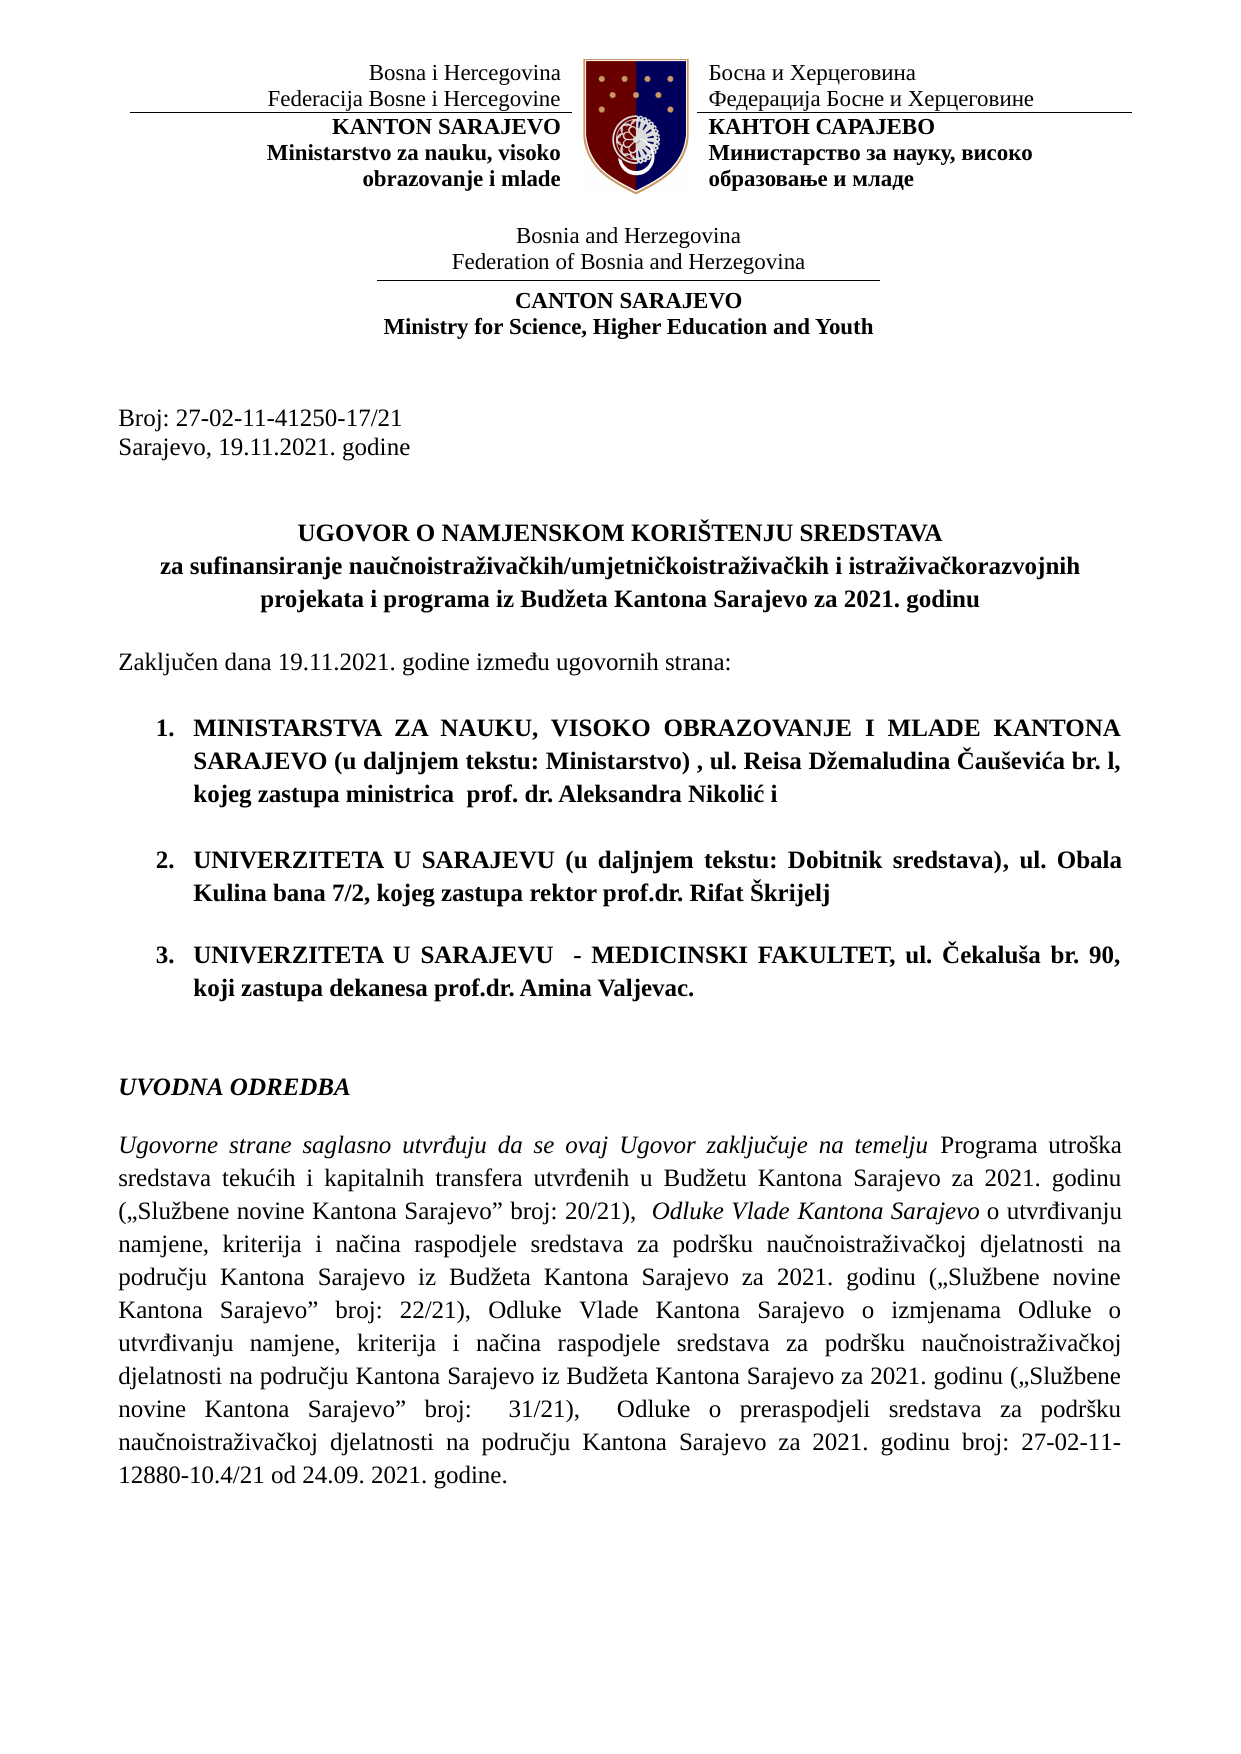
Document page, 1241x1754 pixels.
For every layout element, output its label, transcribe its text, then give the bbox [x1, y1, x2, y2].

text Ugovorne strane saglasno utvrđuju da se ovaj Ugovor zaključuje na temelju Programa utroška sredstava tekućih i kapitalnih transfera utvrđenih u Budžetu Kantona Sarajevo za 2021. godinu („Službene novine Kantona Sarajevo” broj: 20/21), Odluke Vlade Kantona Sarajevo o utvrđivanju namjene, kriterija i načina raspodjele sredstava za podršku naučnoistraživačkoj djelatnosti na području Kantona Sarajevo iz Budžeta Kantona Sarajevo za 2021. godinu („Službene novine Kantona Sarajevo” broj: 22/21), Odluke Vlade Kantona Sarajevo o izmjenama Odluke o utvrđivanju namjene, kriterija i načina raspodjele sredstava za podršku naučnoistraživačkoj djelatnosti na području Kantona Sarajevo iz Budžeta Kantona Sarajevo za 2021. godinu („Službene novine Kantona Sarajevo” broj: 31/21), Odluke o preraspodjeli sredstava za podršku naučnoistraživačkoj djelatnosti na području Kantona Sarajevo za 2021. godinu broj: 27-02-11-12880-10.4/21 od 24.09. 2021. godine. [118, 1130, 1122, 1489]
list UNIVERZITETA U SARAJEVU (u daljnjem tekstu: Dobitnik sredstava), ul. Obala Kulina bana 7/2, kojeg zastupa rektor prof.dr. Rifat Škrijelj [156, 845, 1122, 907]
text UGOVOR O NAMJENSKOM KORIŠTENJU SREDSTAVA [118, 518, 1122, 547]
picture [583, 59, 689, 194]
text UVODNA ODREDBA [118, 1072, 1122, 1101]
list UNIVERZITETA U SARAJEVU - MEDICINSKI FAKULTET, ul. Čekaluša br. 90, koji zastupa dekanesa prof.dr. Amina Valjevac. [156, 940, 1122, 1002]
text Zaključen dana 19.11.2021. godine između ugovornih strana: [118, 647, 1122, 676]
list MINISTARSTVA ZA NAUKU, VISOKO OBRAZOVANJE I MLADE KANTONA SARAJEVO (u daljnjem tekstu: Ministarstvo) , ul. Reisa Džemaludina Čauševića br. l, kojeg zastupa ministrica prof. dr. Aleksandra Nikolić i [156, 713, 1122, 808]
text Sarajevo, 19.11.2021. godine [118, 432, 1122, 460]
text Broj: 27-02-11-41250-17/21 [118, 403, 1122, 432]
text za sufinansiranje naučnoistraživačkih/umjetničkoistraživačkih i istraživačkorazvojnih projekata i programa iz Budžeta Kantona Sarajevo za 2021. godinu [118, 551, 1122, 613]
